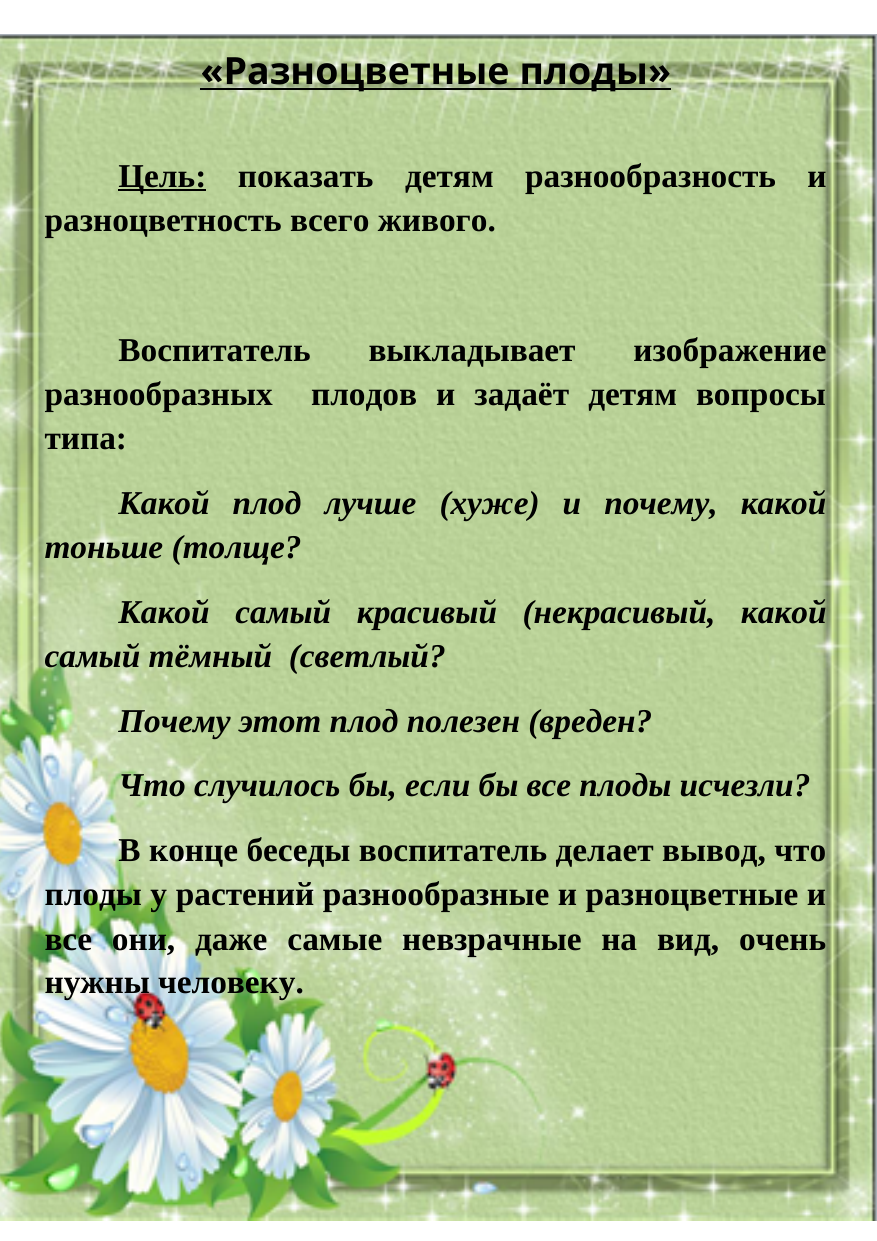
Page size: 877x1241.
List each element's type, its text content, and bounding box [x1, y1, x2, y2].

subtitle «Разноцветные плоды» [44, 44, 827, 95]
text Почему этот плод полезен (вреден? [44, 701, 827, 739]
text Воспитатель выкладывает изображение разнообразных плодов и задаёт детям вопросы типа: [44, 330, 827, 456]
text В конце беседы воспитатель делает вывод, что плоды у растений разнообразные и разноцветные и все они, даже самые невзрачные на вид, очень нужны человеку. [44, 831, 827, 1001]
text Что случилось бы, если бы все плоды исчезли? [44, 766, 827, 804]
text Какой плод лучше (хуже) и почему, какой тоньше (толще? [44, 483, 827, 565]
text Какой самый красивый (некрасивый, какой самый тёмный (светлый? [44, 592, 827, 674]
text Цель: показать детям разнообразность и разноцветность всего живого. [44, 156, 827, 238]
picture [0, 34, 877, 1221]
